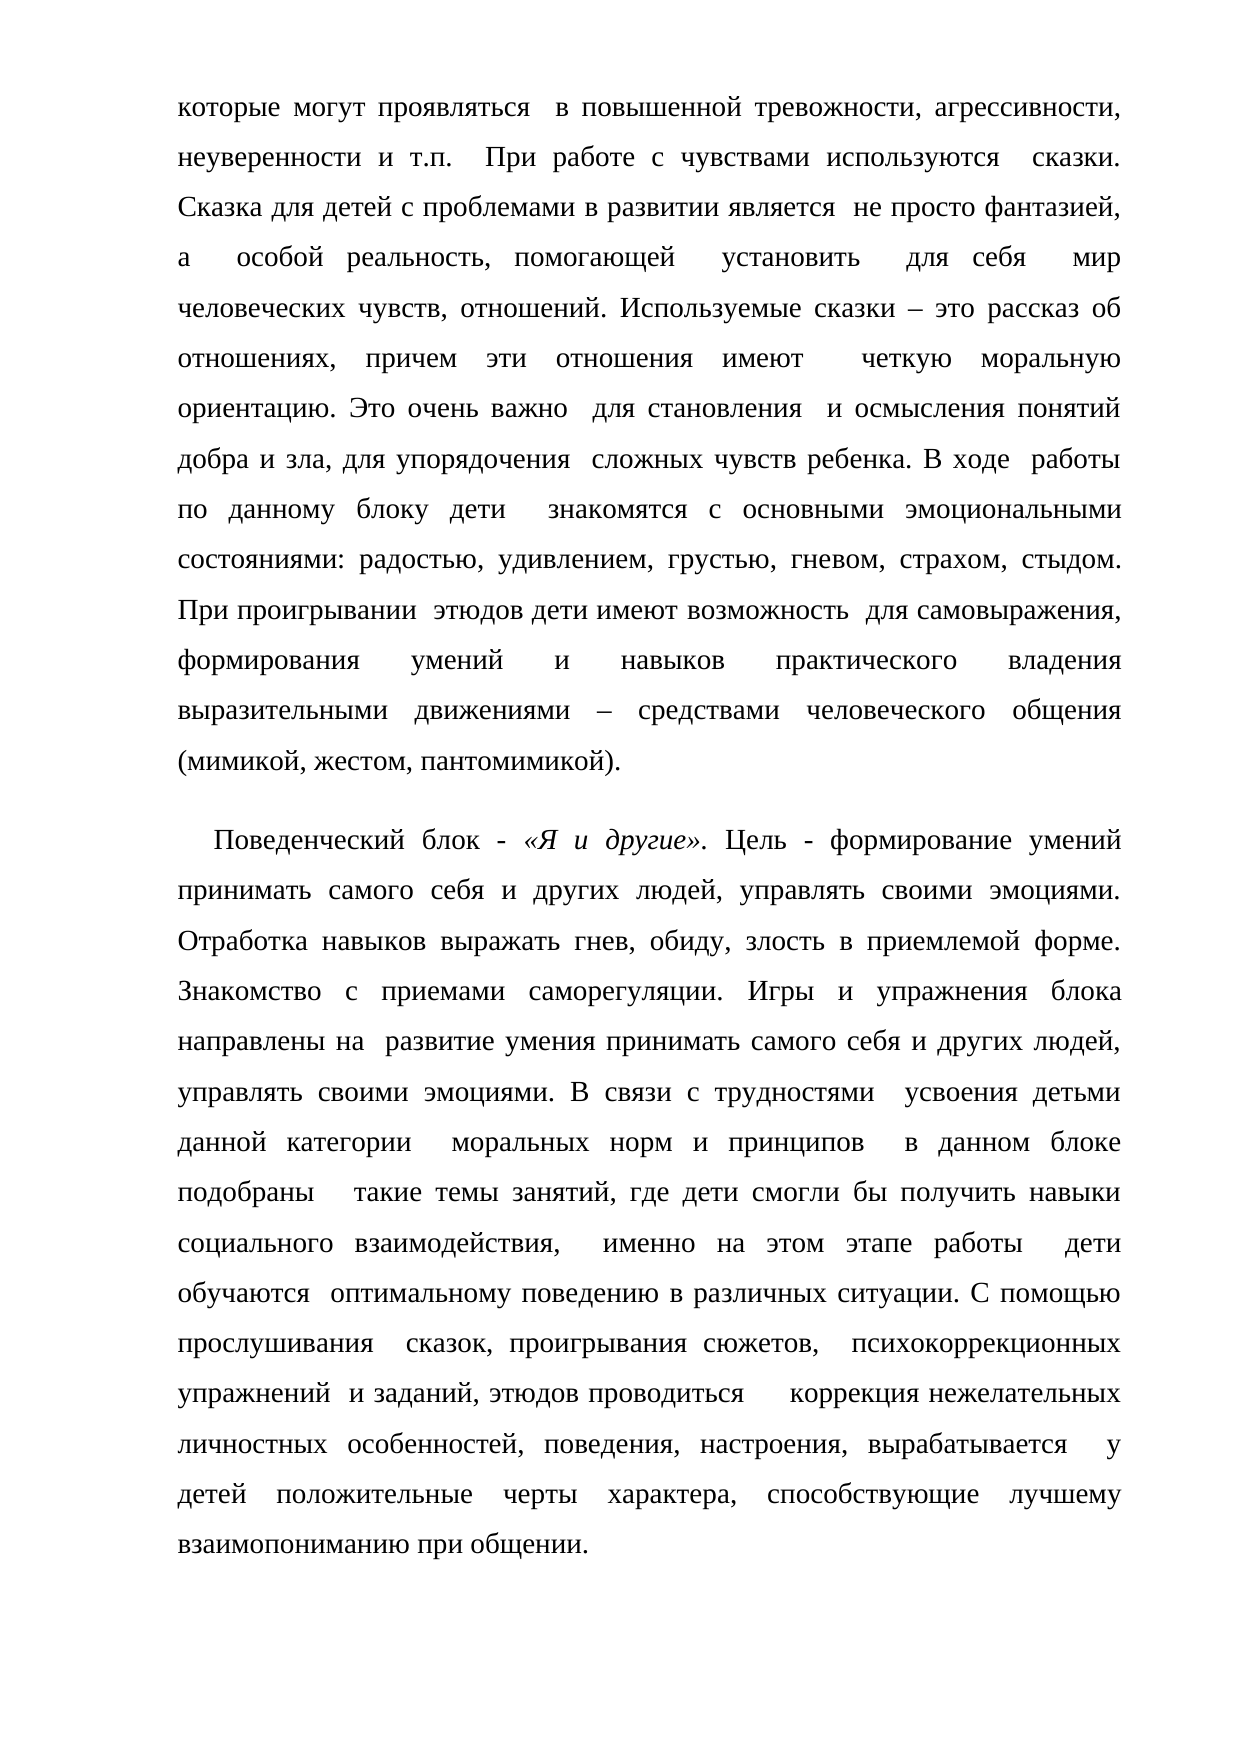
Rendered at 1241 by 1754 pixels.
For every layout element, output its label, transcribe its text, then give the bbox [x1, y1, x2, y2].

text Поведенческий блок - «Я и другие». Цель - формирование умений принимать самого себя и других людей, управлять своими эмоциями. Отработка навыков выражать гнев, обиду, злость в приемлемой форме. Знакомство с приемами саморегуляции. Игры и упражнения блока направлены на развитие умения принимать самого себя и других людей, управлять своими эмоциями. В связи с трудностями усвоения детьми данной категории моральных норм и принципов в данном блоке подобраны такие темы занятий, где дети смогли бы получить навыки социального взаимодействия, именно на этом этапе работы дети обучаются оптимальному поведению в различных ситуации. С помощью прослушивания сказок, проигрывания сюжетов, психокоррекционных упражнений и заданий, этюдов проводиться коррекция нежелательных личностных особенностей, поведения, настроения, вырабатывается у детей положительные черты характера, способствующие лучшему взаимопониманию при общении. [177, 822, 1122, 1560]
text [177, 89, 1122, 776]
